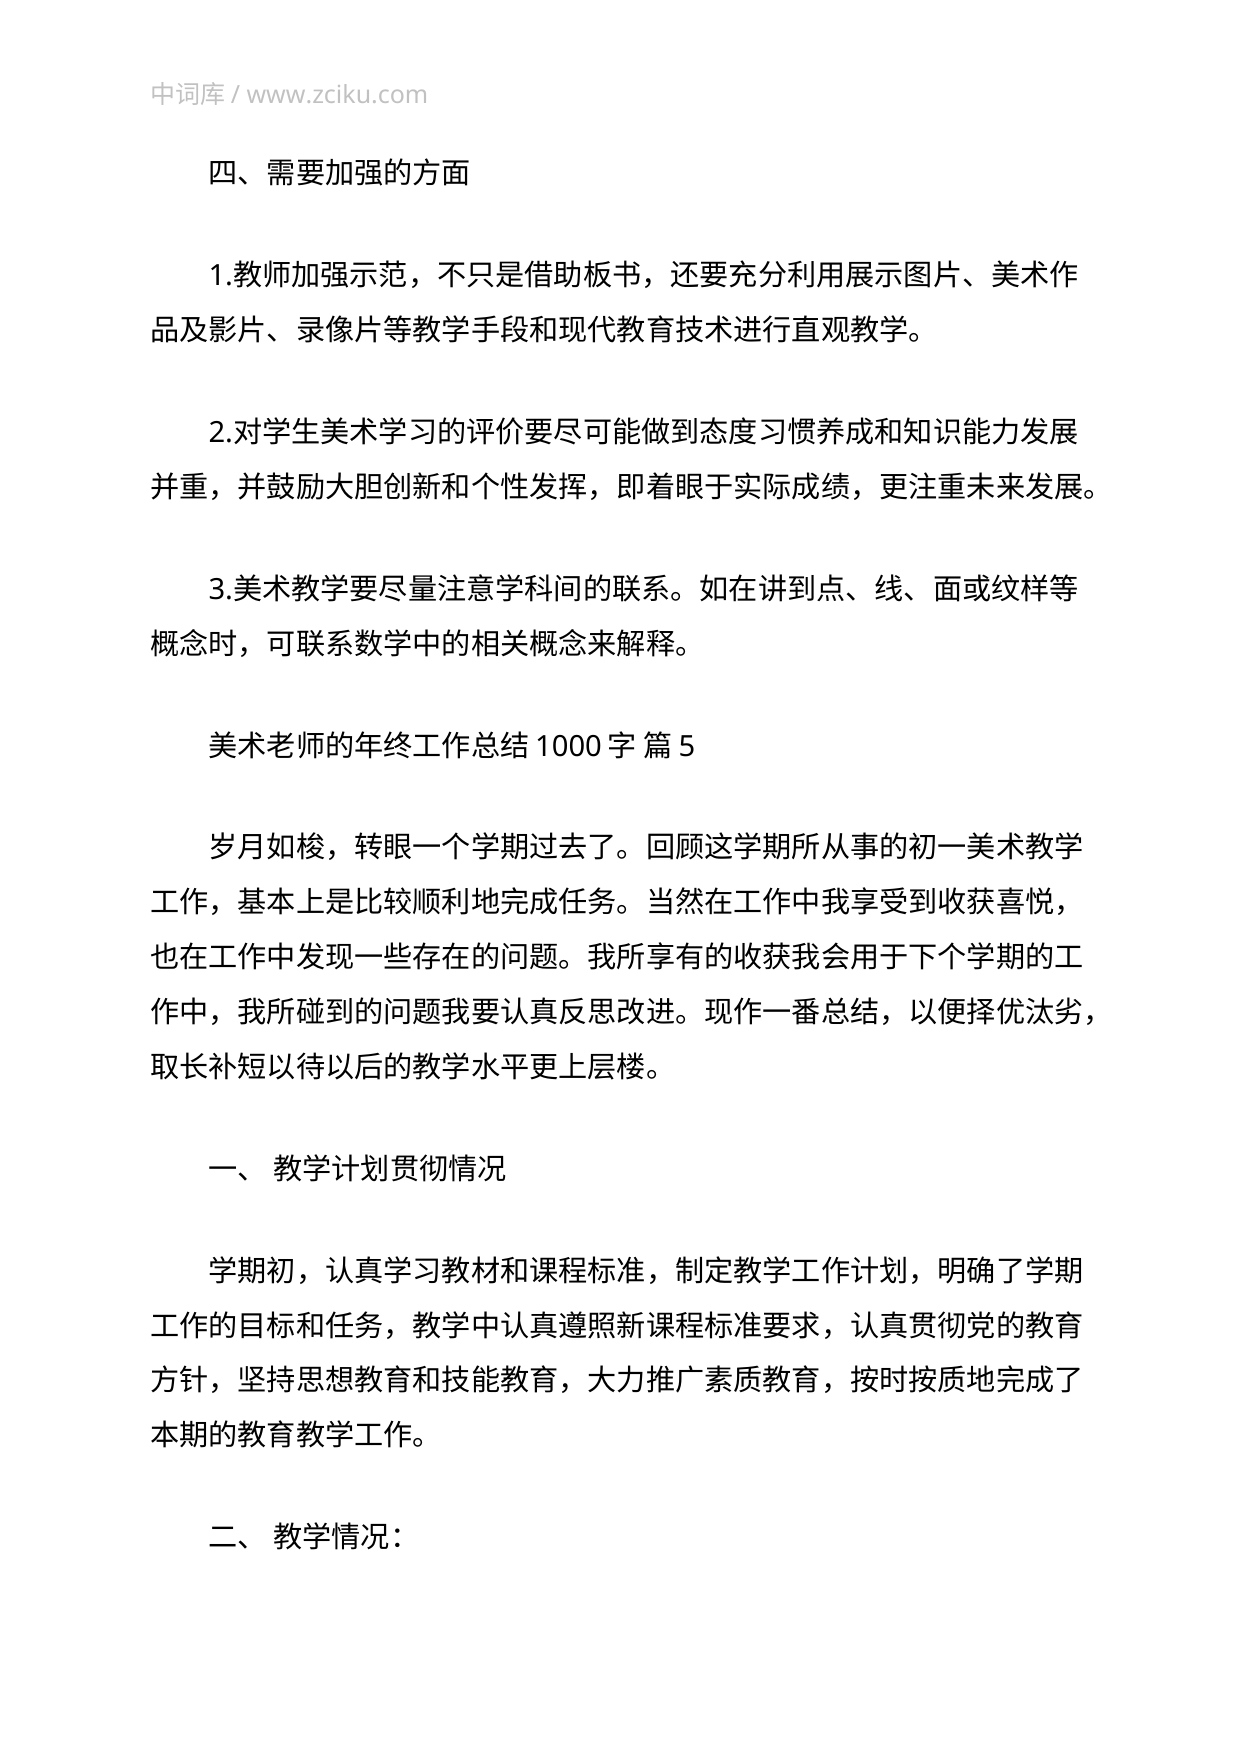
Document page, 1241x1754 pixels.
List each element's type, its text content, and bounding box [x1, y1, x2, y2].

text 2.对学生美术学习的评价要尽可能做到态度习惯养成和知识能力发展并重，并鼓励大胆创新和个性发挥，即着眼于实际成绩，更注重未来发展。 [150, 408, 1090, 506]
text 四、需要加强的方面 [150, 150, 1090, 192]
text 一、 教学计划贯彻情况 [150, 1145, 1090, 1188]
text 美术老师的年终工作总结1000字 篇5 [150, 722, 1090, 764]
text 3.美术教学要尽量注意学科间的联系。如在讲到点、线、面或纹样等概念时，可联系数学中的相关概念来解释。 [150, 565, 1090, 663]
text 1.教师加强示范，不只是借助板书，还要充分利用展示图片、美术作品及影片、录像片等教学手段和现代教育技术进行直观教学。 [150, 252, 1090, 349]
text 岁月如梭，转眼一个学期过去了。回顾这学期所从事的初一美术教学工作，基本上是比较顺利地完成任务。当然在工作中我享受到收获喜悦，也在工作中发现一些存在的问题。我所享有的收获我会用于下个学期的工作中，我所碰到的问题我要认真反思改进。现作一番总结，以便择优汰劣，取长补短以待以后的教学水平更上层楼。 [150, 824, 1090, 1086]
text 学期初，认真学习教材和课程标准，制定教学工作计划，明确了学期工作的目标和任务，教学中认真遵照新课程标准要求，认真贯彻党的教育方针，坚持思想教育和技能教育，大力推广素质教育，按时按质地完成了本期的教育教学工作。 [150, 1247, 1090, 1454]
text 二、 教学情况： [150, 1514, 1090, 1556]
